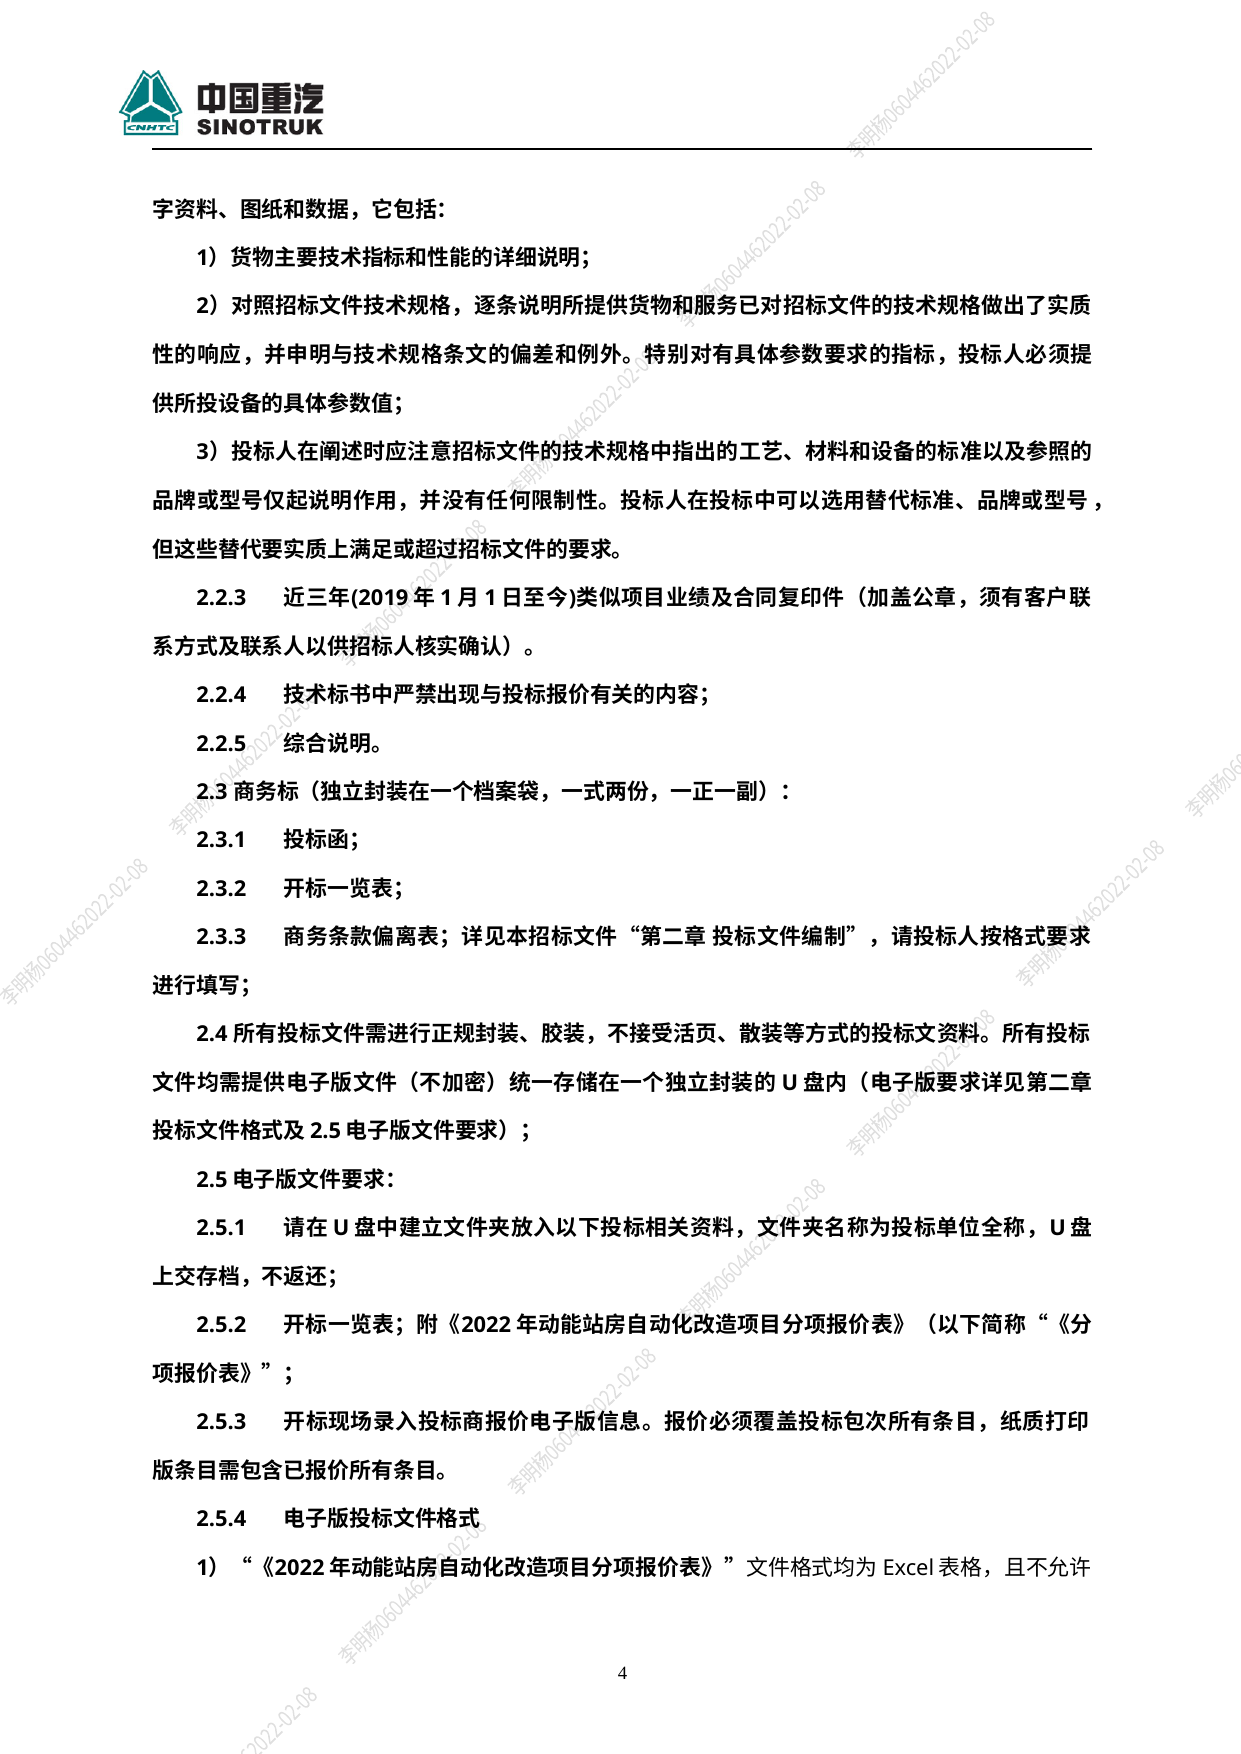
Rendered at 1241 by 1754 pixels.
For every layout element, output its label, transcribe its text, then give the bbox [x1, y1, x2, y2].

text 2.2.4 技术标书中严禁出现与投标报价有关的内容； [152, 677, 1092, 709]
text 2.3 商务标（独立封装在一个档案袋，一式两份，一正一副）： [152, 773, 1092, 806]
text 2.3.2 开标一览表； [152, 870, 1092, 903]
text 2.2.3 近三年(2019年1月1日至今)类似项目业绩及合同复印件（加盖公章，须有客户联系方式及联系人以供招标人核实确认）。 [152, 580, 1092, 661]
list 2.5.3 开标现场录入投标商报价电子版信息。报价必须覆盖投标包次所有条目，纸质打印版条目需包含已报价所有条目。 [152, 1404, 1092, 1485]
list 2.5.4 电子版投标文件格式 [152, 1501, 1092, 1533]
text 3）投标人在阐述时应注意招标文件的技术规格中指出的工艺、材料和设备的标准以及参照的品牌或型号仅起说明作用，并没有任何限制性。投标人在投标中可以选用替代标准、品牌或型号，但这些替代要实质上满足或超过招标文件的要求。 [152, 434, 1092, 564]
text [152, 191, 1092, 224]
text 2.2.5 综合说明。 [152, 725, 1092, 758]
list 2.5.2 开标一览表；附《2022年动能站房自动化改造项目分项报价表》（以下简称“《分项报价表》”； [152, 1307, 1092, 1388]
text 2.3.1 投标函； [152, 822, 1092, 854]
list 2.4 所有投标文件需进行正规封装、胶装，不接受活页、散装等方式的投标文资料。所有投标文件均需提供电子版文件（不加密）统一存储在一个独立封装的U盘内（电子版要求详见第二章投标文件格式及2.5电子版文件要求）； [152, 1016, 1092, 1146]
text 2.3.3 商务条款偏离表；详见本招标文件“第二章 投标文件编制”，请投标人按格式要求进行填写； [152, 918, 1092, 1000]
text 1）货物主要技术指标和性能的详细说明； [152, 240, 1092, 272]
text 2）对照招标文件技术规格，逐条说明所提供货物和服务已对招标文件的技术规格做出了实质性的响应，并申明与技术规格条文的偏差和例外。特别对有具体参数要求的指标，投标人必须提供所投设备的具体参数值； [152, 288, 1092, 418]
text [152, 1549, 1092, 1582]
text 2.5.1 请在U盘中建立文件夹放入以下投标相关资料，文件夹名称为投标单位全称，U盘上交存档，不返还； [152, 1210, 1092, 1291]
picture [118, 70, 325, 136]
list 2.5电子版文件要求： [152, 1161, 1092, 1194]
